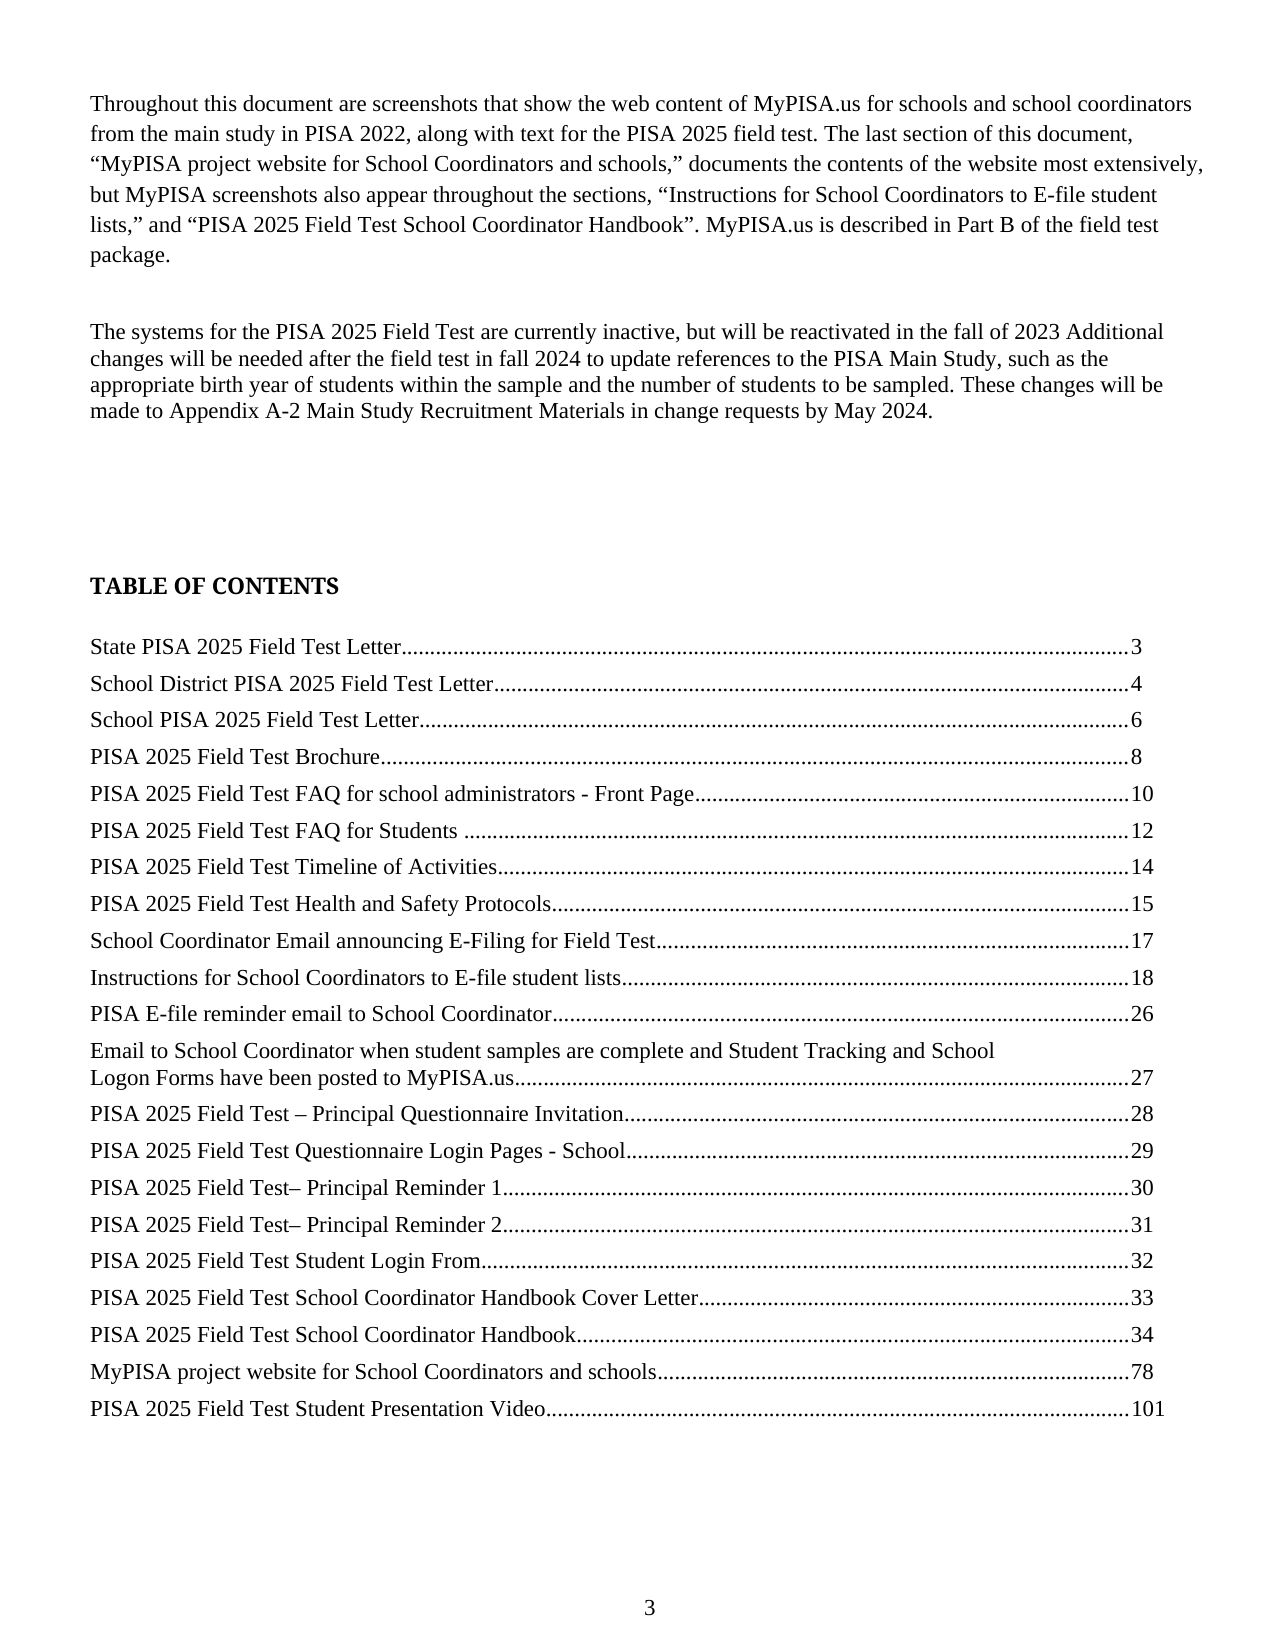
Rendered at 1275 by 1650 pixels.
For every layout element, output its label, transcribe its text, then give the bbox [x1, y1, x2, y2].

text School PISA 2025 Field Test Letter 6 [90, 706, 1209, 733]
text PISA 2025 Field Test Student Presentation Video 101 [90, 1394, 1209, 1421]
text PISA E-file reminder email to School Coordinator 26 [90, 1001, 1209, 1027]
text PISA 2025 Field Test Brochure 8 [90, 743, 1209, 769]
text Instructions for School Coordinators to E-file student lists 18 [90, 964, 1209, 990]
text PISA 2025 Field Test Health and Safety Protocols 15 [90, 890, 1209, 917]
text PISA 2025 Field Test Student Login From 32 [90, 1247, 1209, 1274]
text PISA 2025 Field Test FAQ for Students 12 [90, 817, 1209, 843]
text Throughout this document are screenshots that show the web content of MyPISA.us for schools and school coordinators from the main study in PISA 2022, along with text for the PISA 2025 field test. The last section of this document, “MyPISA project website for School Coordinators and schools,” documents the contents of the website most extensively, but MyPISA screenshots also appear throughout the sections, “Instructions for School Coordinators to E-file student lists,” and “PISA 2025 Field Test School Coordinator Handbook”. MyPISA.us is described in Part B of the field test package. [90, 90, 1209, 267]
text PISA 2025 Field Test – Principal Questionnaire Invitation 28 [90, 1100, 1209, 1127]
text School Coordinator Email announcing E-Filing for Field Test 17 [90, 927, 1209, 953]
text PISA 2025 Field Test– Principal Reminder 2 31 [90, 1211, 1209, 1237]
text PISA 2025 Field Test Questionnaire Login Pages - School 29 [90, 1137, 1209, 1163]
text PISA 2025 Field Test FAQ for school administrators - Front Page 10 [90, 780, 1209, 806]
text Logon Forms have been posted to MyPISA.us 27 [90, 1064, 1209, 1090]
text PISA 2025 Field Test– Principal Reminder 1 30 [90, 1174, 1209, 1200]
text PISA 2025 Field Test School Coordinator Handbook Cover Letter 33 [90, 1284, 1209, 1311]
text PISA 2025 Field Test Timeline of Activities 14 [90, 853, 1209, 880]
text PISA 2025 Field Test School Coordinator Handbook 34 [90, 1321, 1209, 1347]
text MyPISA project website for School Coordinators and schools 78 [90, 1358, 1209, 1384]
text Email to School Coordinator when student samples are complete and Student Tracking and School [90, 1037, 1209, 1064]
text TABLE OF CONTENTS [90, 570, 1209, 602]
text The systems for the PISA 2025 Field Test are currently inactive, but will be reactivated in the fall of 2023 Additional changes will be needed after the field test in fall 2024 to update references to the PISA Main Study, such as the appropriate birth year of students within the sample and the number of students to be sampled. These changes will be made to Appendix A-2 Main Study Recruitment Materials in change requests by May 2024. [90, 318, 1209, 424]
text State PISA 2025 Field Test Letter 3 [90, 633, 1209, 659]
text School District PISA 2025 Field Test Letter 4 [90, 669, 1209, 696]
